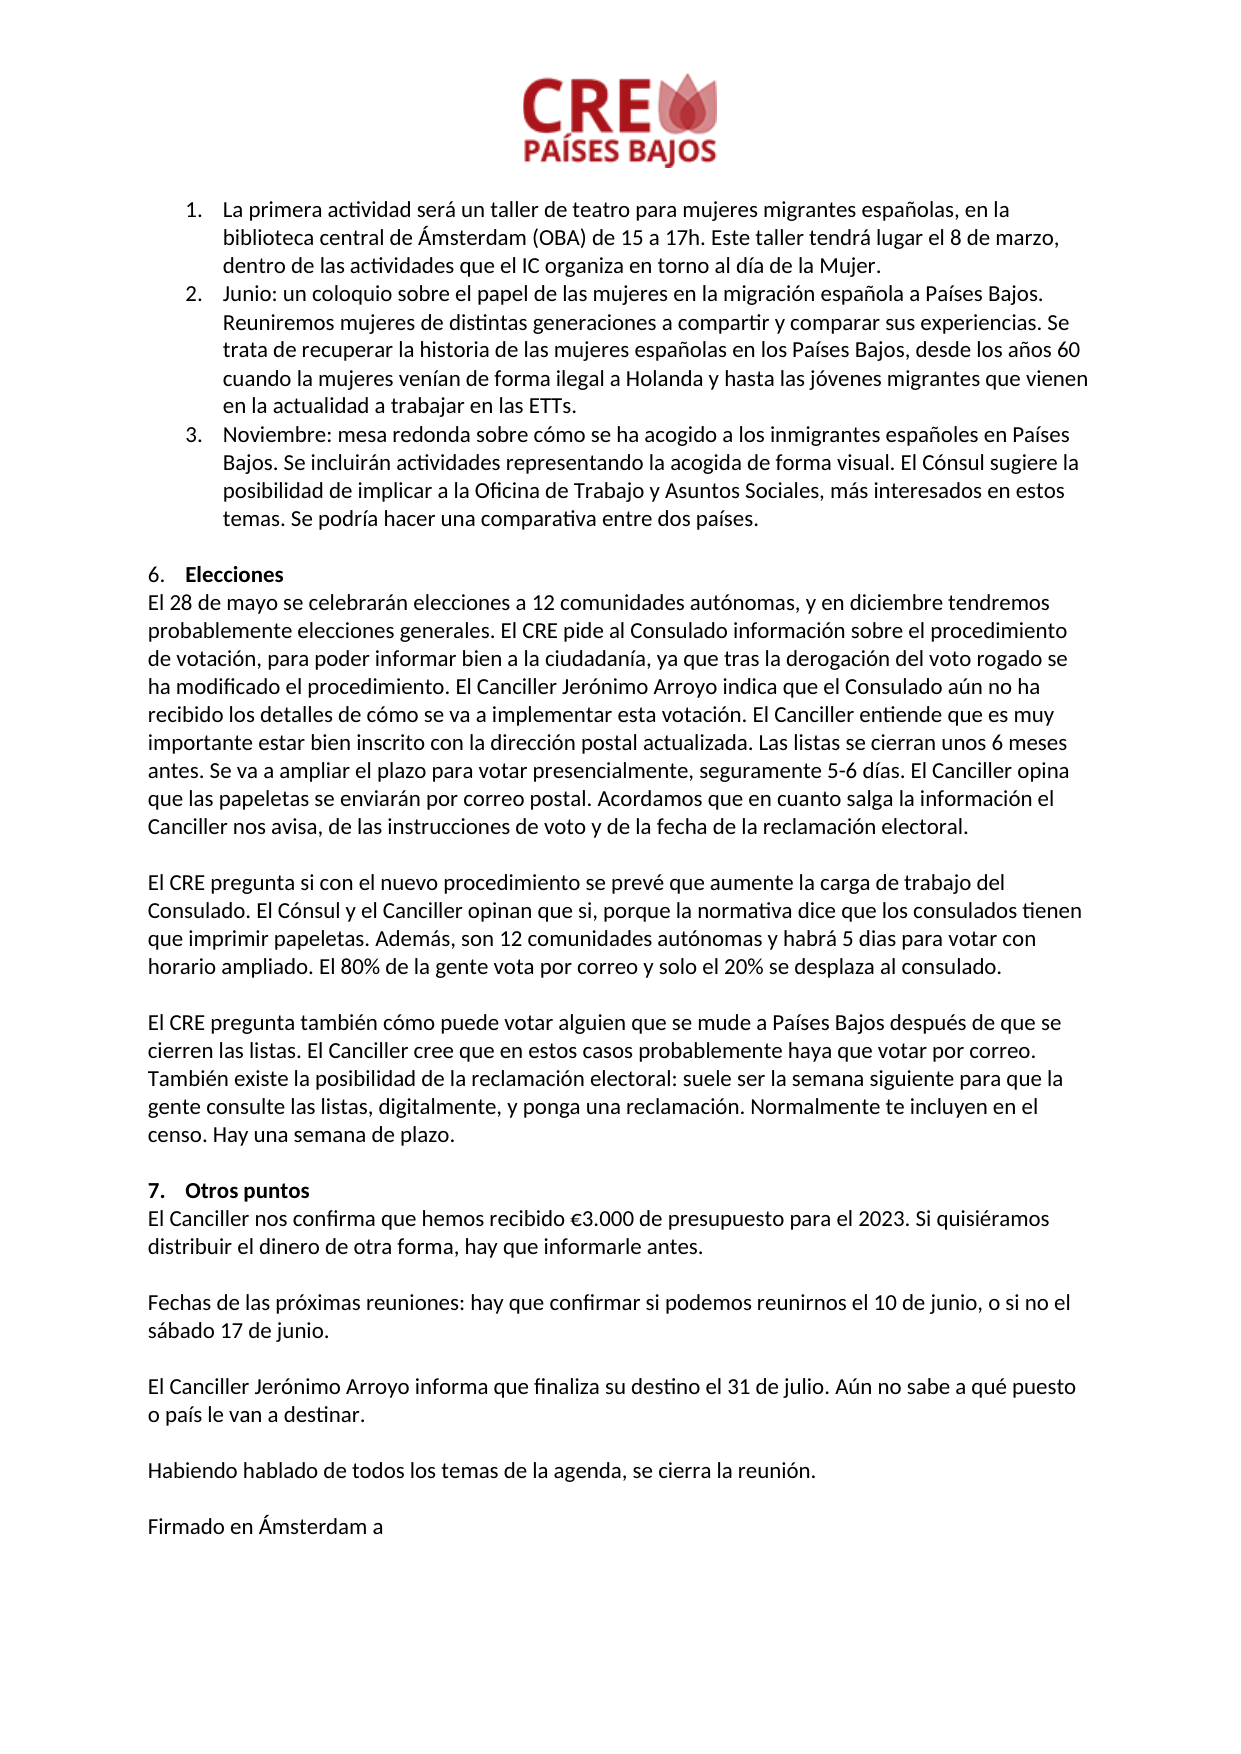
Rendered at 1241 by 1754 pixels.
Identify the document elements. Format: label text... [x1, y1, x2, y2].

list Noviembre: mesa redonda sobre cómo se ha acogido a los inmigrantes españoles en Países Bajos. Se incluirán actividades representando la acogida de forma visual. El Cónsul sugiere la posibilidad de implicar a la Oficina de Trabajo y Asuntos Sociales, más interesados en estos temas. Se podría hacer una comparativa entre dos países. [185, 420, 1093, 532]
text Firmado en Ámsterdam a [148, 1512, 1093, 1541]
list Junio: un coloquio sobre el papel de las mujeres en la migración española a Países Bajos. Reuniremos mujeres de distintas generaciones a compartir y comparar sus experiencias. Se trata de recuperar la historia de las mujeres españolas en los Países Bajos, desde los años 60 cuando la mujeres venían de forma ilegal a Holanda y hasta las jóvenes migrantes que vienen en la actualidad a trabajar en las ETTs. [185, 279, 1093, 420]
text El 28 de mayo se celebrarán elecciones a 12 comunidades autónomas, y en diciembre tendremos probablemente elecciones generales. El CRE pide al Consulado información sobre el procedimiento de votación, para poder informar bien a la ciudadanía, ya que tras la derogación del voto rogado se ha modificado el procedimiento. El Canciller Jerónimo Arroyo indica que el Consulado aún no ha recibido los detalles de cómo se va a implementar esta votación. El Canciller entiende que es muy importante estar bien inscrito con la dirección postal actualizada. Las listas se cierran unos 6 meses antes. Se va a ampliar el plazo para votar presencialmente, seguramente 5-6 días. El Canciller opina que las papeletas se enviarán por correo postal. Acordamos que en cuanto salga la información el Canciller nos avisa, de las instrucciones de voto y de la fecha de la reclamación electoral. [148, 588, 1093, 840]
text El CRE pregunta si con el nuevo procedimiento se prevé que aumente la carga de trabajo del Consulado. El Cónsul y el Canciller opinan que si, porque la normativa dice que los consulados tienen que imprimir papeletas. Además, son 12 comunidades autónomas y habrá 5 dias para votar con horario ampliado. El 80% de la gente vota por correo y solo el 20% se desplaza al consulado. [148, 868, 1093, 980]
text Fechas de las próximas reuniones: hay que confirmar si podemos reunirnos el 10 de junio, o si no el sábado 17 de junio. [148, 1288, 1093, 1344]
text El CRE pregunta también cómo puede votar alguien que se mude a Países Bajos después de que se cierren las listas. El Canciller cree que en estos casos probablemente haya que votar por correo. También existe la posibilidad de la reclamación electoral: suele ser la semana siguiente para que la gente consulte las listas, digitalmente, y ponga una reclamación. Normalmente te incluyen en el censo. Hay una semana de plazo. [148, 1008, 1093, 1148]
list Elecciones [148, 560, 1093, 588]
list La primera actividad será un taller de teatro para mujeres migrantes españolas, en la biblioteca central de Ámsterdam (OBA) de 15 a 17h. Este taller tendrá lugar el 8 de marzo, dentro de las actividades que el IC organiza en torno al día de la Mujer. [185, 196, 1093, 279]
text El Canciller nos confirma que hemos recibido €3.000 de presupuesto para el 2023. Si quisiéramos distribuir el dinero de otra forma, hay que informarle antes. [148, 1204, 1093, 1260]
text El Canciller Jerónimo Arroyo informa que finaliza su destino el 31 de julio. Aún no sabe a qué puesto o país le van a destinar. [148, 1372, 1093, 1428]
picture [523, 73, 717, 168]
text Habiendo hablado de todos los temas de la agenda, se cierra la reunión. [148, 1456, 1093, 1484]
list Otros puntos [148, 1176, 1093, 1204]
